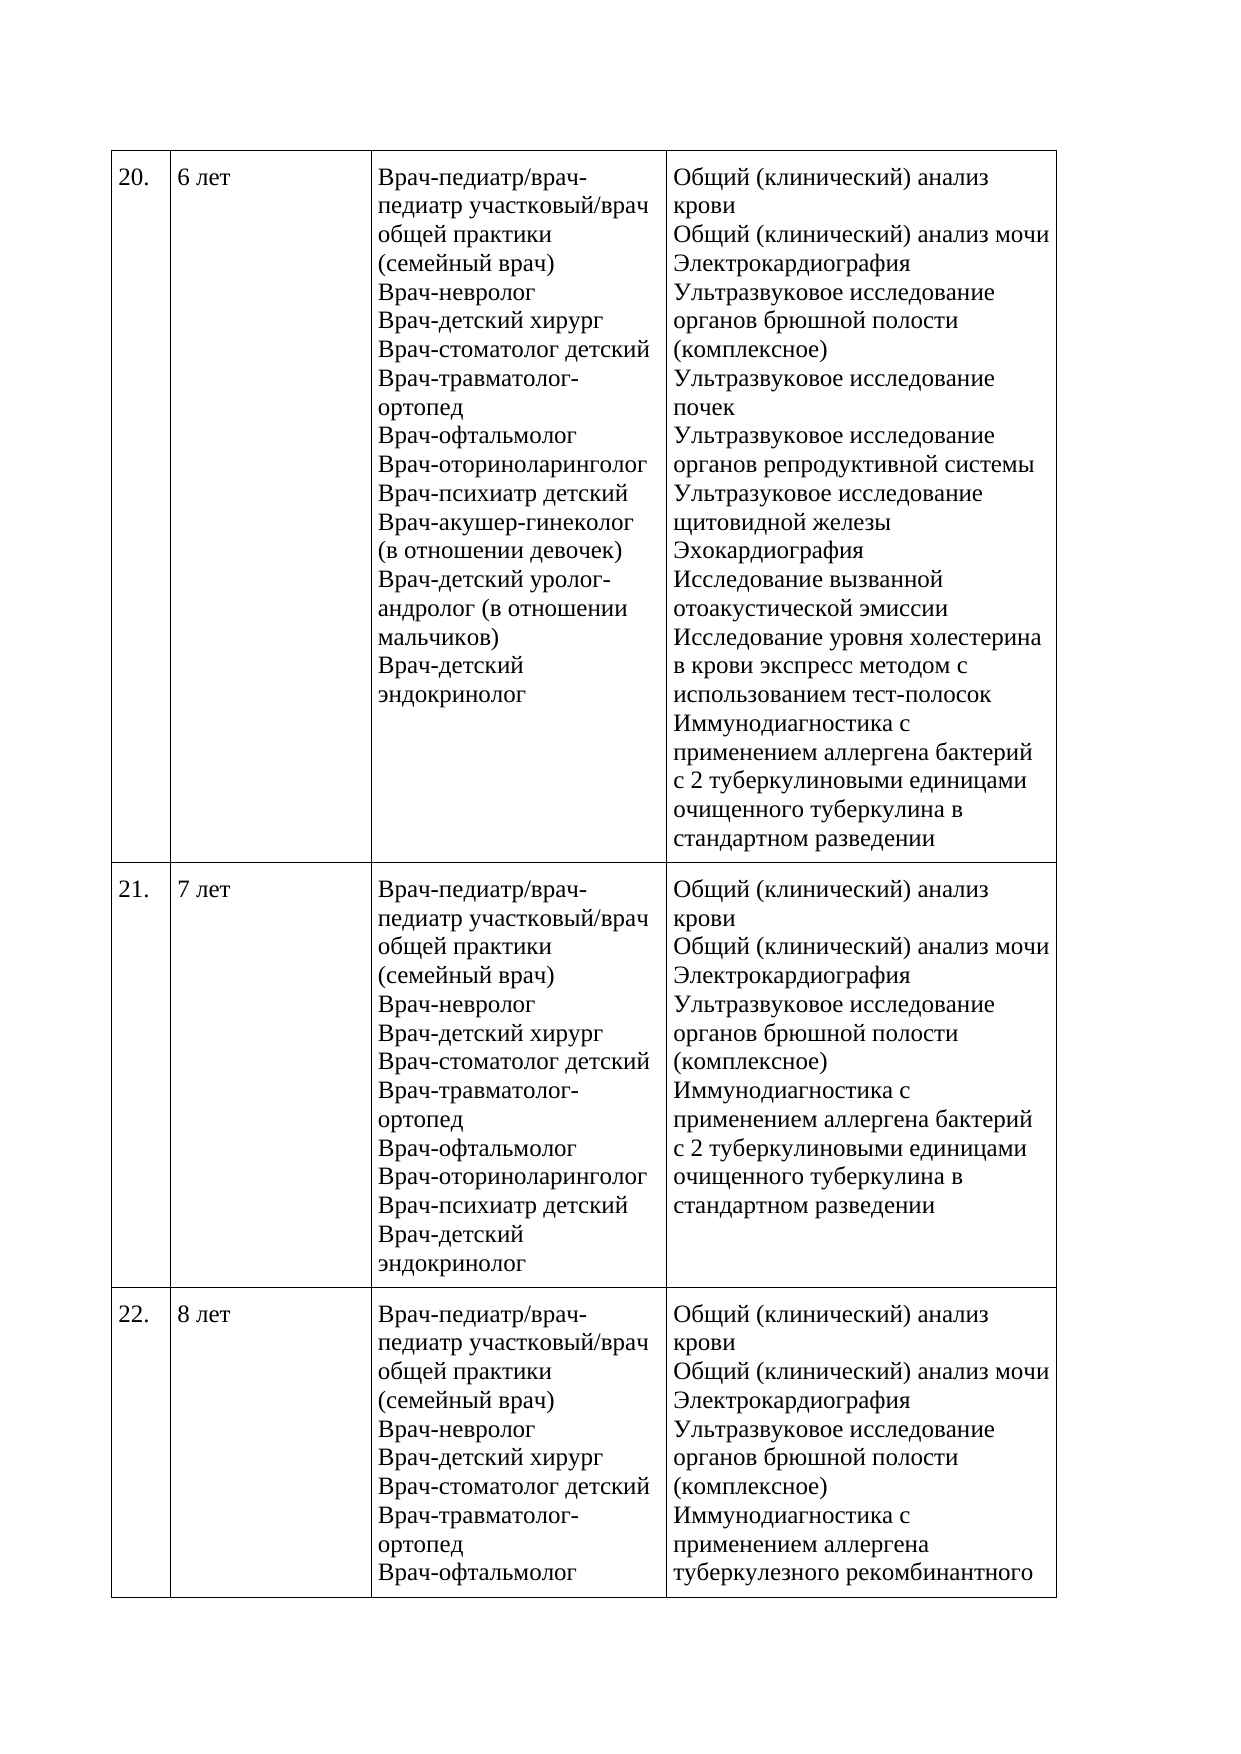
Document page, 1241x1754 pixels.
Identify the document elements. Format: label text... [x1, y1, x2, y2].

table_cell Врач-педиатр/врач-педиатр участковый/врач общей практики (семейный врач) Врач-невролог Врач-детский хирург Врач-стоматолог детский Врач-травматолог-ортопед Врач-офтальмолог Врач-оториноларинголог Врач-психиатр детский Врач-акушер-гинеколог (в отношении девочек) Врач-детский уролог-андролог (в отношении мальчиков) Врач-детский эндокринолог [372, 151, 666, 862]
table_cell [372, 1288, 666, 1597]
table_cell 22. [112, 1288, 170, 1597]
table_cell 8 лет [171, 1288, 371, 1597]
table_cell Общий (клинический) анализ крови Общий (клинический) анализ мочи Электрокардиография Ультразвуковое исследование органов брюшной полости (комплексное) Иммунодиагностика с применением аллергена бактерий с 2 туберкулиновыми единицами очищенного туберкулина в стандартном разведении [667, 863, 1056, 1287]
table_cell 20. [112, 151, 170, 862]
table_cell 7 лет [171, 863, 371, 1287]
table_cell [667, 1288, 1056, 1597]
table_cell Общий (клинический) анализ крови Общий (клинический) анализ мочи Электрокардиография Ультразвуковое исследование органов брюшной полости (комплексное) Ультразвуковое исследование почек Ультразвуковое исследование органов репродуктивной системы Ультразуковое исследование щитовидной железы Эхокардиография Исследование вызванной отоакустической эмиссии Исследование уровня холестерина в крови экспресс методом с использованием тест-полосок Иммунодиагностика с применением аллергена бактерий с 2 туберкулиновыми единицами очищенного туберкулина в стандартном разведении [667, 151, 1056, 862]
table_cell 21. [112, 863, 170, 1287]
table_cell 6 лет [171, 151, 371, 862]
